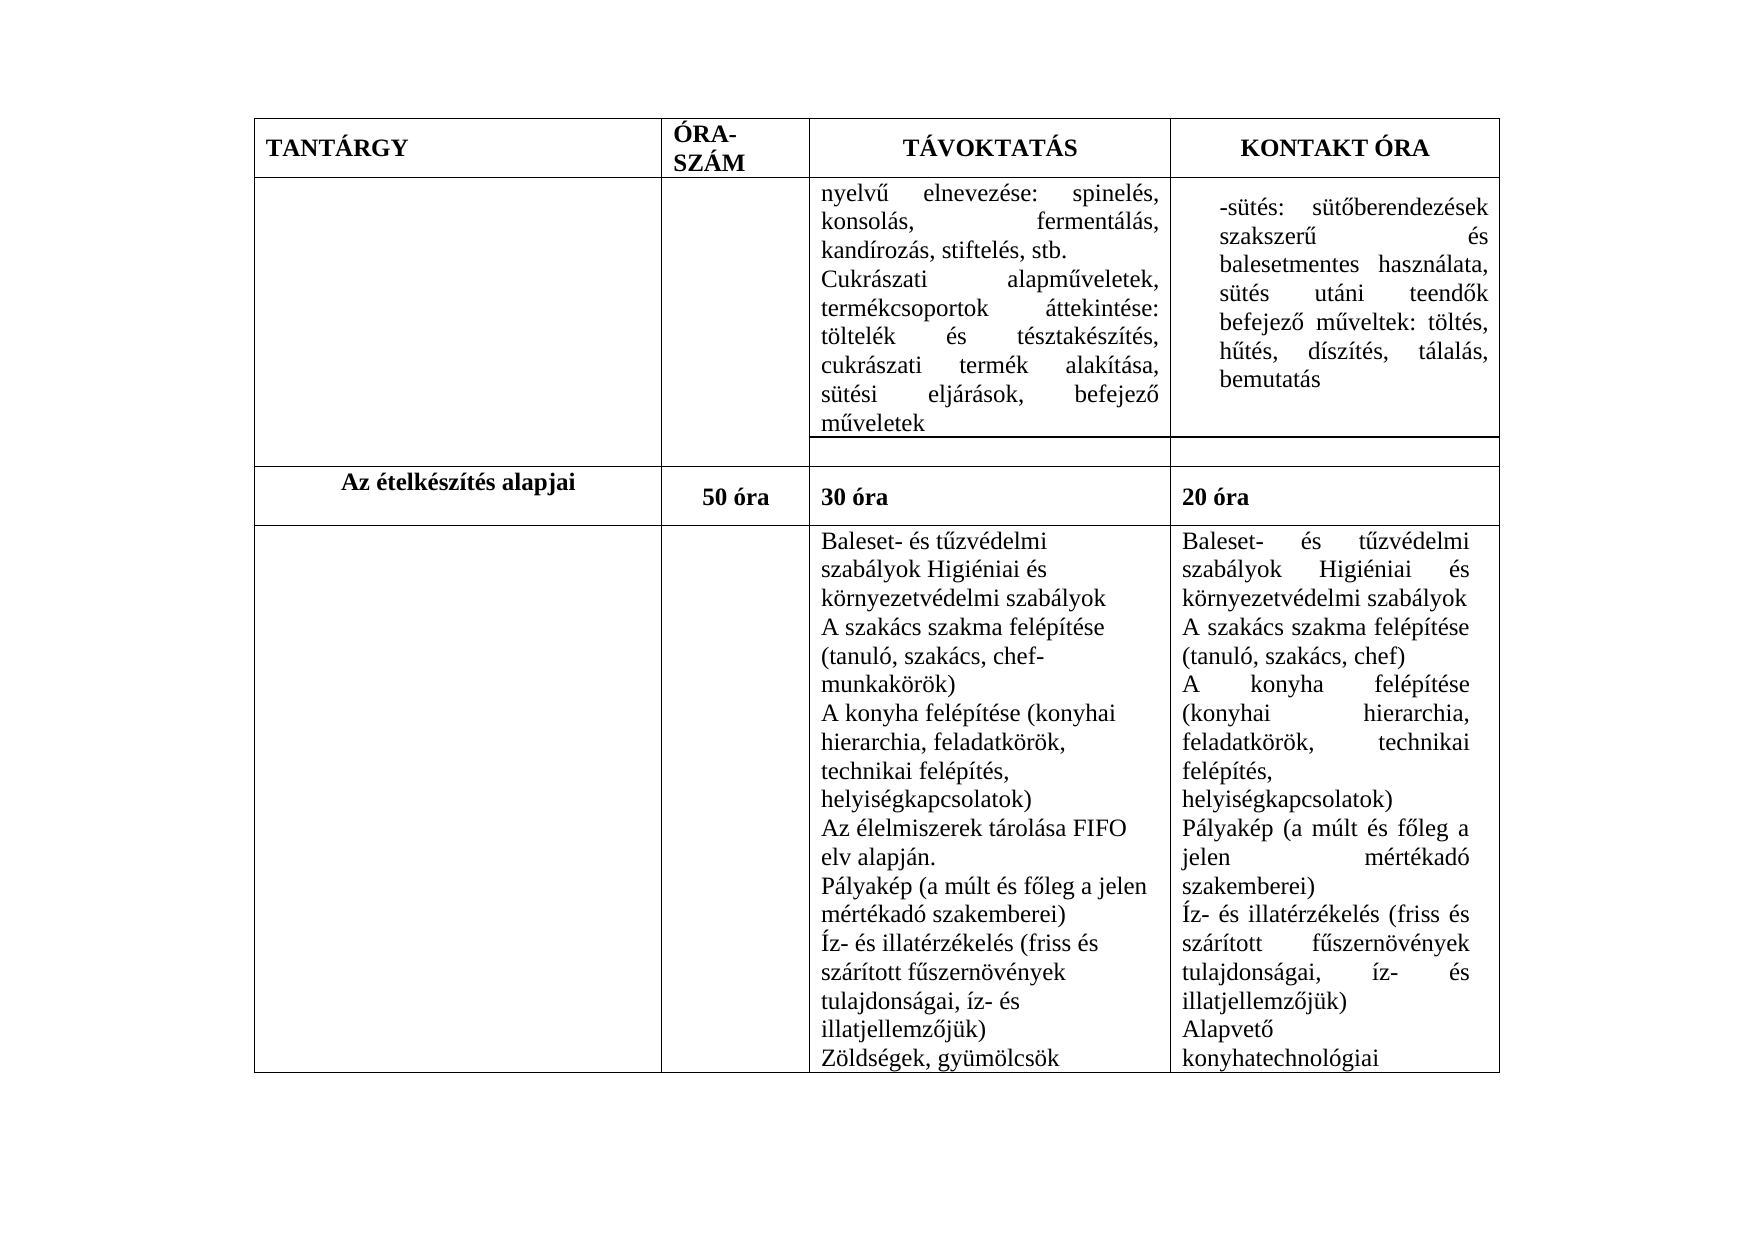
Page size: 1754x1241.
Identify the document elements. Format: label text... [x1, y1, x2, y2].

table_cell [810, 526, 1170, 1072]
table_cell [255, 178, 661, 466]
table_header TANTÁRGY [255, 119, 661, 177]
table_cell 30 óra [810, 467, 1170, 525]
table_cell [662, 526, 809, 1072]
table_header KONTAKT ÓRA [1171, 119, 1499, 177]
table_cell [810, 178, 1170, 436]
table_header TÁVOKTATÁS [810, 119, 1170, 177]
table_cell [810, 438, 1170, 466]
table_header ÓRA-SZÁM [662, 119, 809, 177]
table_cell [255, 526, 661, 1072]
table_cell 20 óra [1171, 467, 1499, 525]
table_cell Az ételkészítés alapjai [255, 467, 661, 525]
table_cell [1171, 438, 1499, 466]
table_cell 50 óra [662, 467, 809, 525]
table_cell [662, 178, 809, 466]
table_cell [1171, 526, 1499, 1072]
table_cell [1171, 178, 1499, 436]
